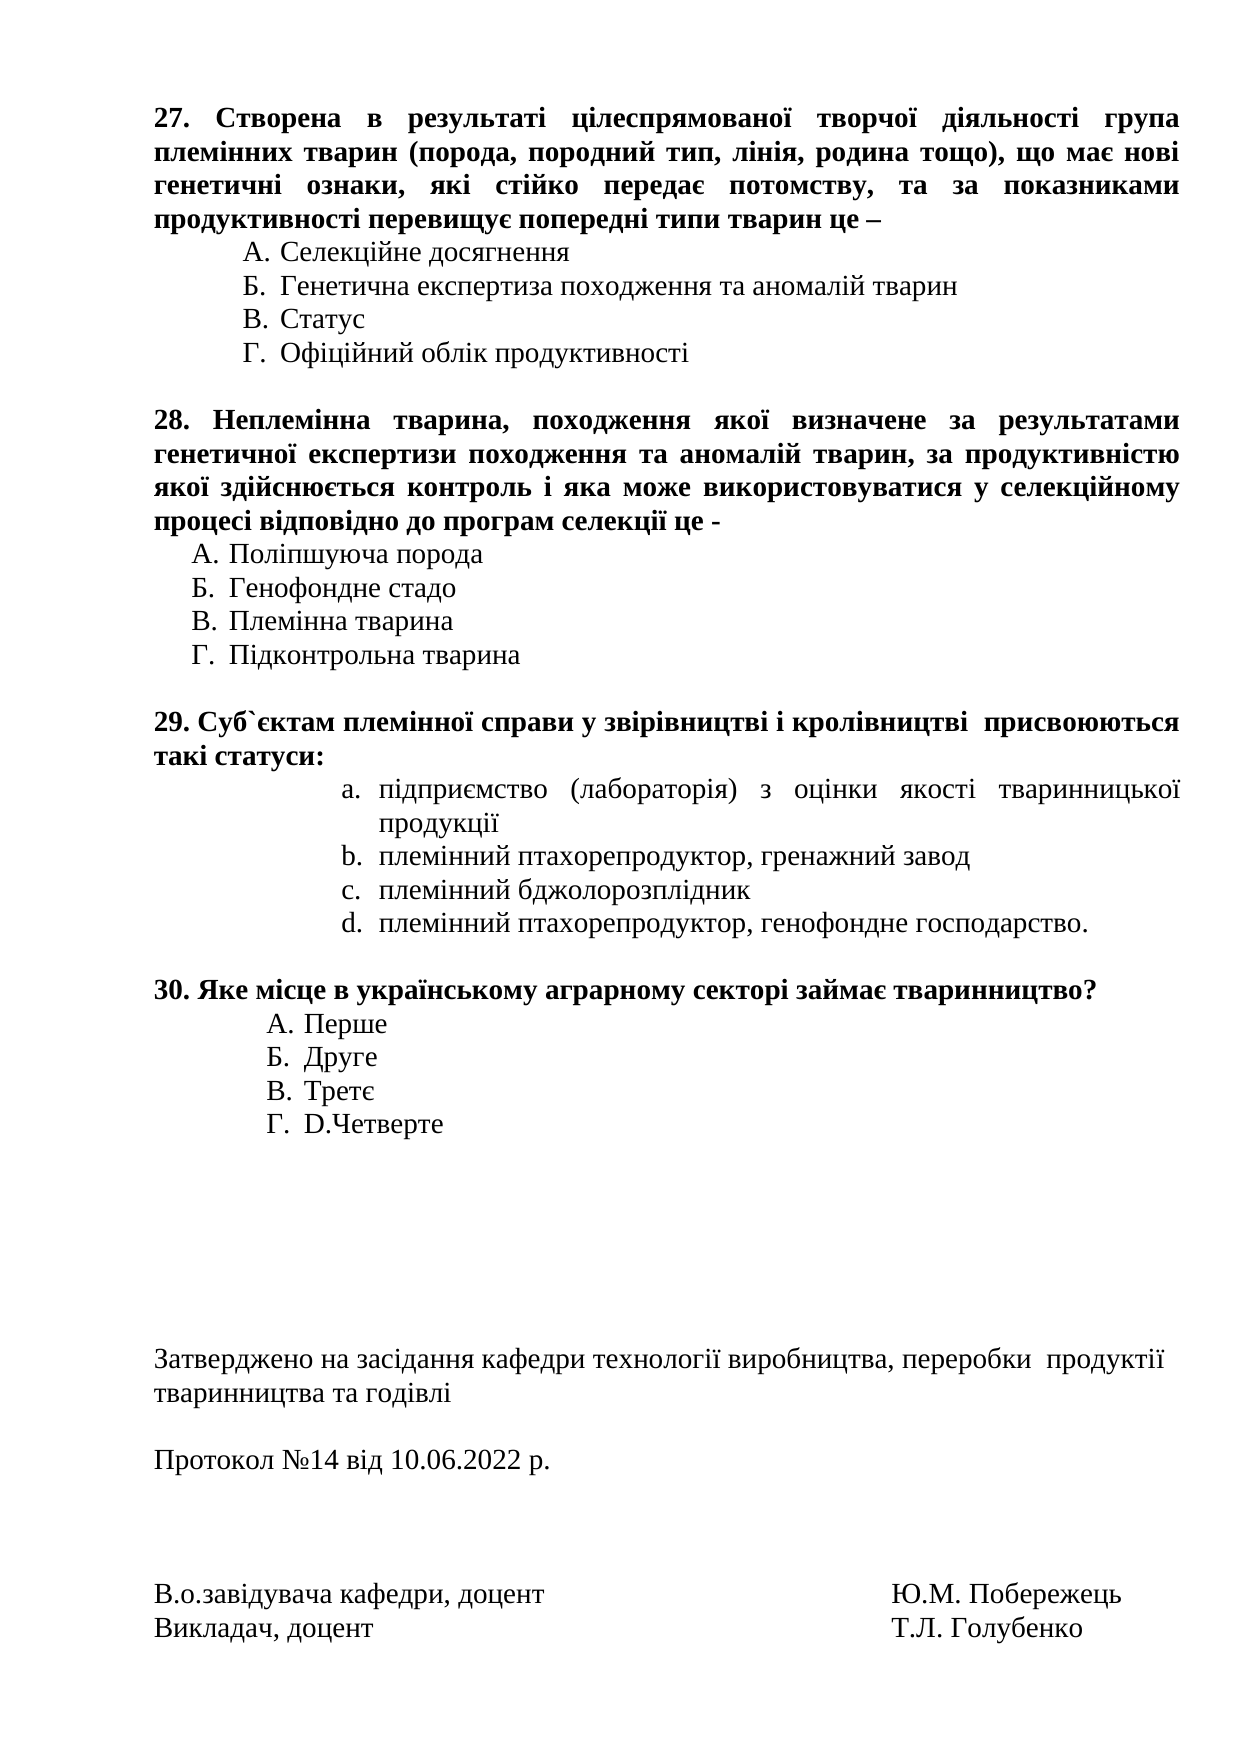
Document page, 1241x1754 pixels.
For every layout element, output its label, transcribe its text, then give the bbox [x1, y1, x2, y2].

text Затверджено на засідання кафедри технології виробництва, переробки продуктії тваринництва та годівлі [153, 1341, 1181, 1408]
text В.о.завідувача кафедри, доцент Ю.М. Побережець [153, 1576, 1181, 1610]
text 30. Яке місце в українському аграрному секторі займає тваринництво? [153, 972, 1181, 1006]
list Підконтрольна тварина [191, 637, 1181, 671]
list Статус [242, 302, 1181, 335]
list племінний птахорепродуктор, генофондне господарство. [341, 905, 1181, 939]
list D.Четверте [266, 1107, 1181, 1140]
text Протокол №14 від 10.06.2022 р. [153, 1442, 1181, 1476]
subtitle Викладач, доцент Т.Л. Голубенко [153, 1610, 1181, 1643]
list підприємство (лабораторія) з оцінки якості тваринницької продукції [341, 771, 1181, 838]
list Генетична експертиза походження та аномалій тварин [242, 268, 1181, 302]
list Генофондне стадо [191, 570, 1181, 603]
text 28. Неплемінна тварина, походження якої визначене за результатами генетичної експертизи походження та аномалій тварин, за продуктивністю якої здійснюється контроль і яка може використовуватися у селекційному процесі відповідно до програм селекції це - [153, 402, 1181, 536]
list Друге [266, 1039, 1181, 1073]
text 29. Суб`єктам племінної справи у звірівництві і кролівництві присвоюються такі статуси: [153, 704, 1181, 771]
list Офіційний облік продуктивності [242, 335, 1181, 369]
text 27. Створена в результаті цілеспрямованої творчої діяльності група племінних тварин (порода, породний тип, лінія, родина тощо), що має нові генетичні ознаки, які стійко передає потомству, та за показниками продуктивності перевищує попередні типи тварин це – [153, 100, 1181, 234]
list Третє [266, 1073, 1181, 1107]
list Селекційне досягнення [242, 234, 1181, 268]
list Поліпшуюча порода [191, 536, 1181, 570]
list Племінна тварина [191, 603, 1181, 637]
list племінний птахорепродуктор, гренажний завод [341, 838, 1181, 872]
list Перше [266, 1006, 1181, 1039]
list племінний бджолорозплідник [341, 872, 1181, 905]
